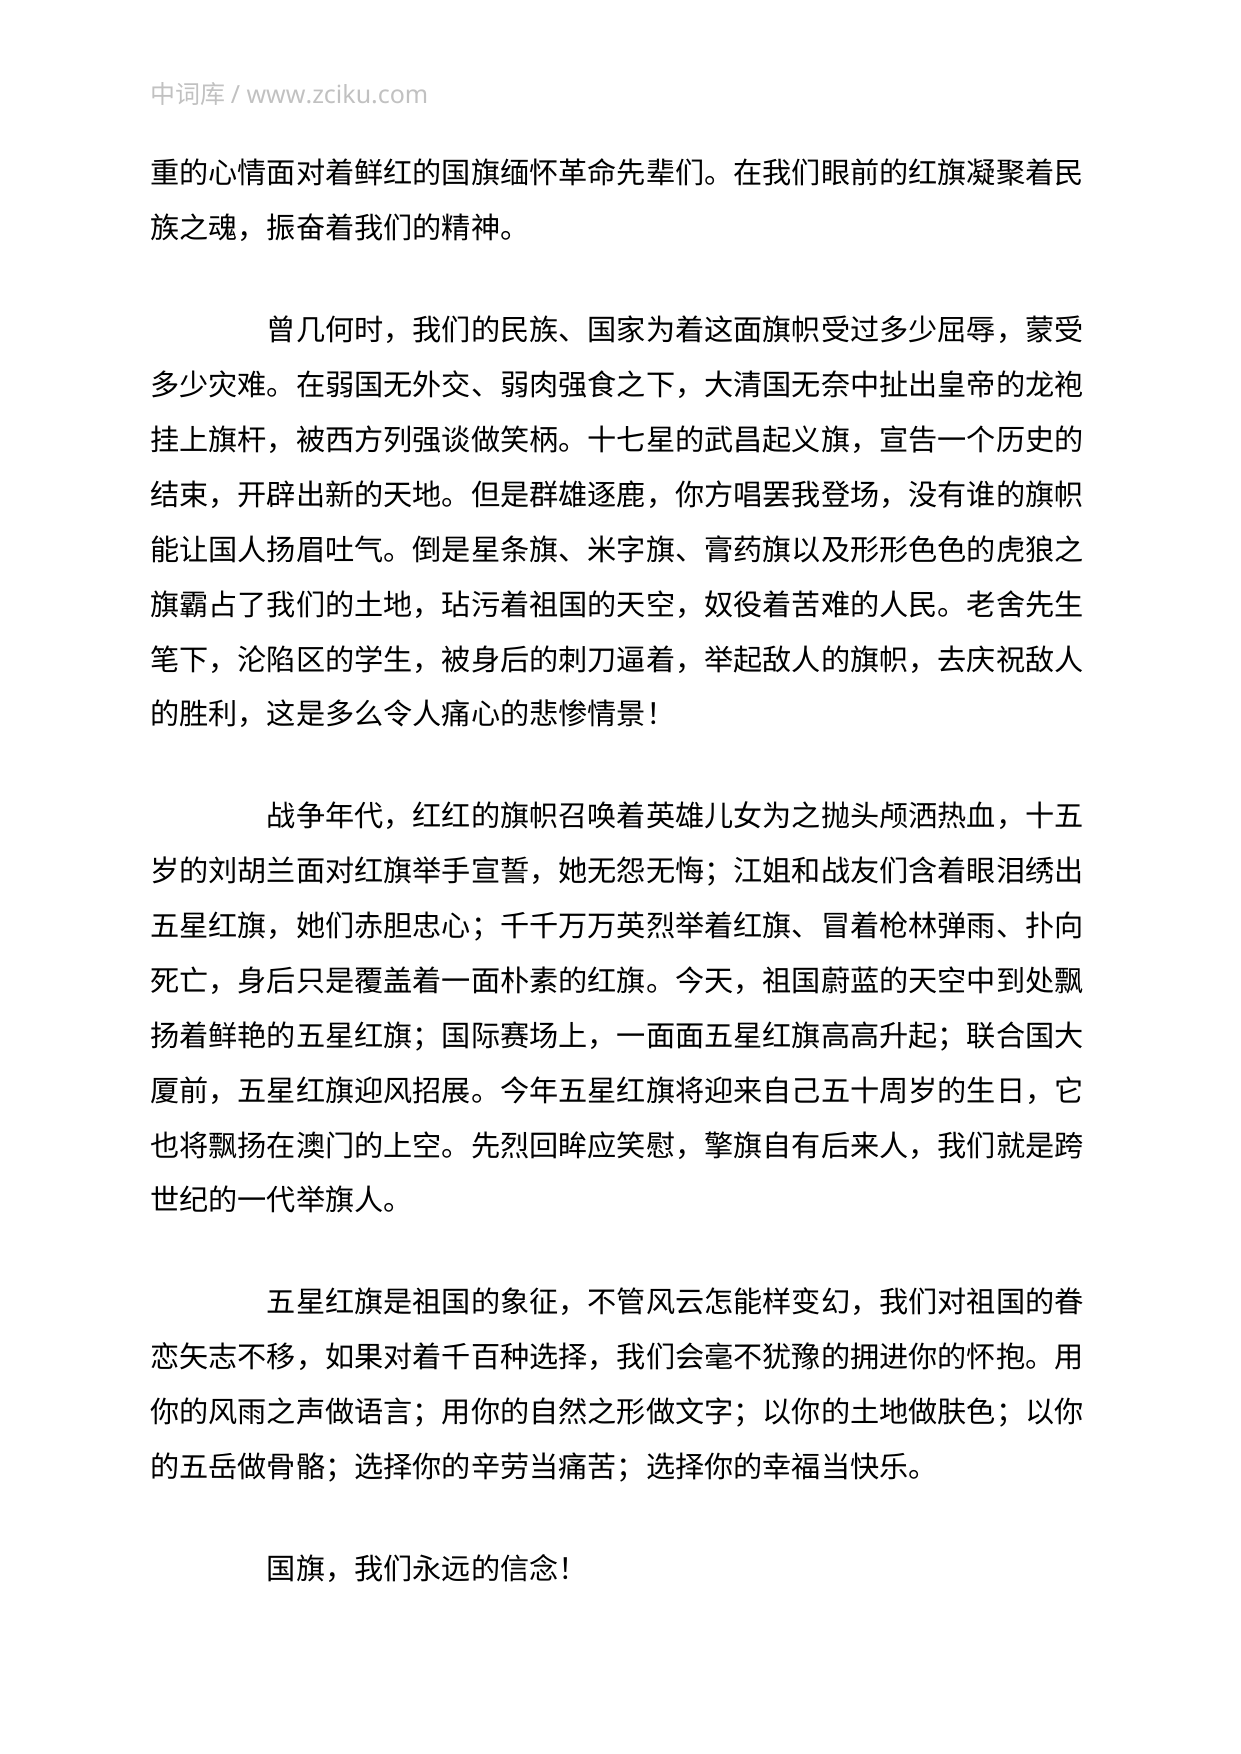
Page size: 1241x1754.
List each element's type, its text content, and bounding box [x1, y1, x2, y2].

text 曾几何时，我们的民族、国家为着这面旗帜受过多少屈辱，蒙受多少灾难。在弱国无外交、弱肉强食之下，大清国无奈中扯出皇帝的龙袍挂上旗杆，被西方列强谈做笑柄。十七星的武昌起义旗，宣告一个历史的结束，开辟出新的天地。但是群雄逐鹿，你方唱罢我登场，没有谁的旗帜能让国人扬眉吐气。倒是星条旗、米字旗、膏药旗以及形形色色的虎狼之旗霸占了我们的土地，玷污着祖国的天空，奴役着苦难的人民。老舍先生笔下，沦陷区的学生，被身后的刺刀逼着，举起敌人的旗帜，去庆祝敌人的胜利，这是多么令人痛心的悲惨情景！ [150, 307, 1090, 733]
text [150, 150, 1090, 247]
text 国旗，我们永远的信念！ [150, 1545, 1090, 1587]
text 战争年代，红红的旗帜召唤着英雄儿女为之抛头颅洒热血，十五岁的刘胡兰面对红旗举手宣誓，她无怨无悔；江姐和战友们含着眼泪绣出五星红旗，她们赤胆忠心；千千万万英烈举着红旗、冒着枪林弹雨、扑向死亡，身后只是覆盖着一面朴素的红旗。今天，祖国蔚蓝的天空中到处飘扬着鲜艳的五星红旗；国际赛场上，一面面五星红旗高高升起；联合国大厦前，五星红旗迎风招展。今年五星红旗将迎来自己五十周岁的生日，它也将飘扬在澳门的上空。先烈回眸应笑慰，擎旗自有后来人，我们就是跨世纪的一代举旗人。 [150, 793, 1090, 1219]
text 五星红旗是祖国的象征，不管风云怎能样变幻，我们对祖国的眷恋矢志不移，如果对着千百种选择，我们会毫不犹豫的拥进你的怀抱。用你的风雨之声做语言；用你的自然之形做文字；以你的土地做肤色；以你的五岳做骨骼；选择你的辛劳当痛苦；选择你的幸福当快乐。 [150, 1279, 1090, 1486]
